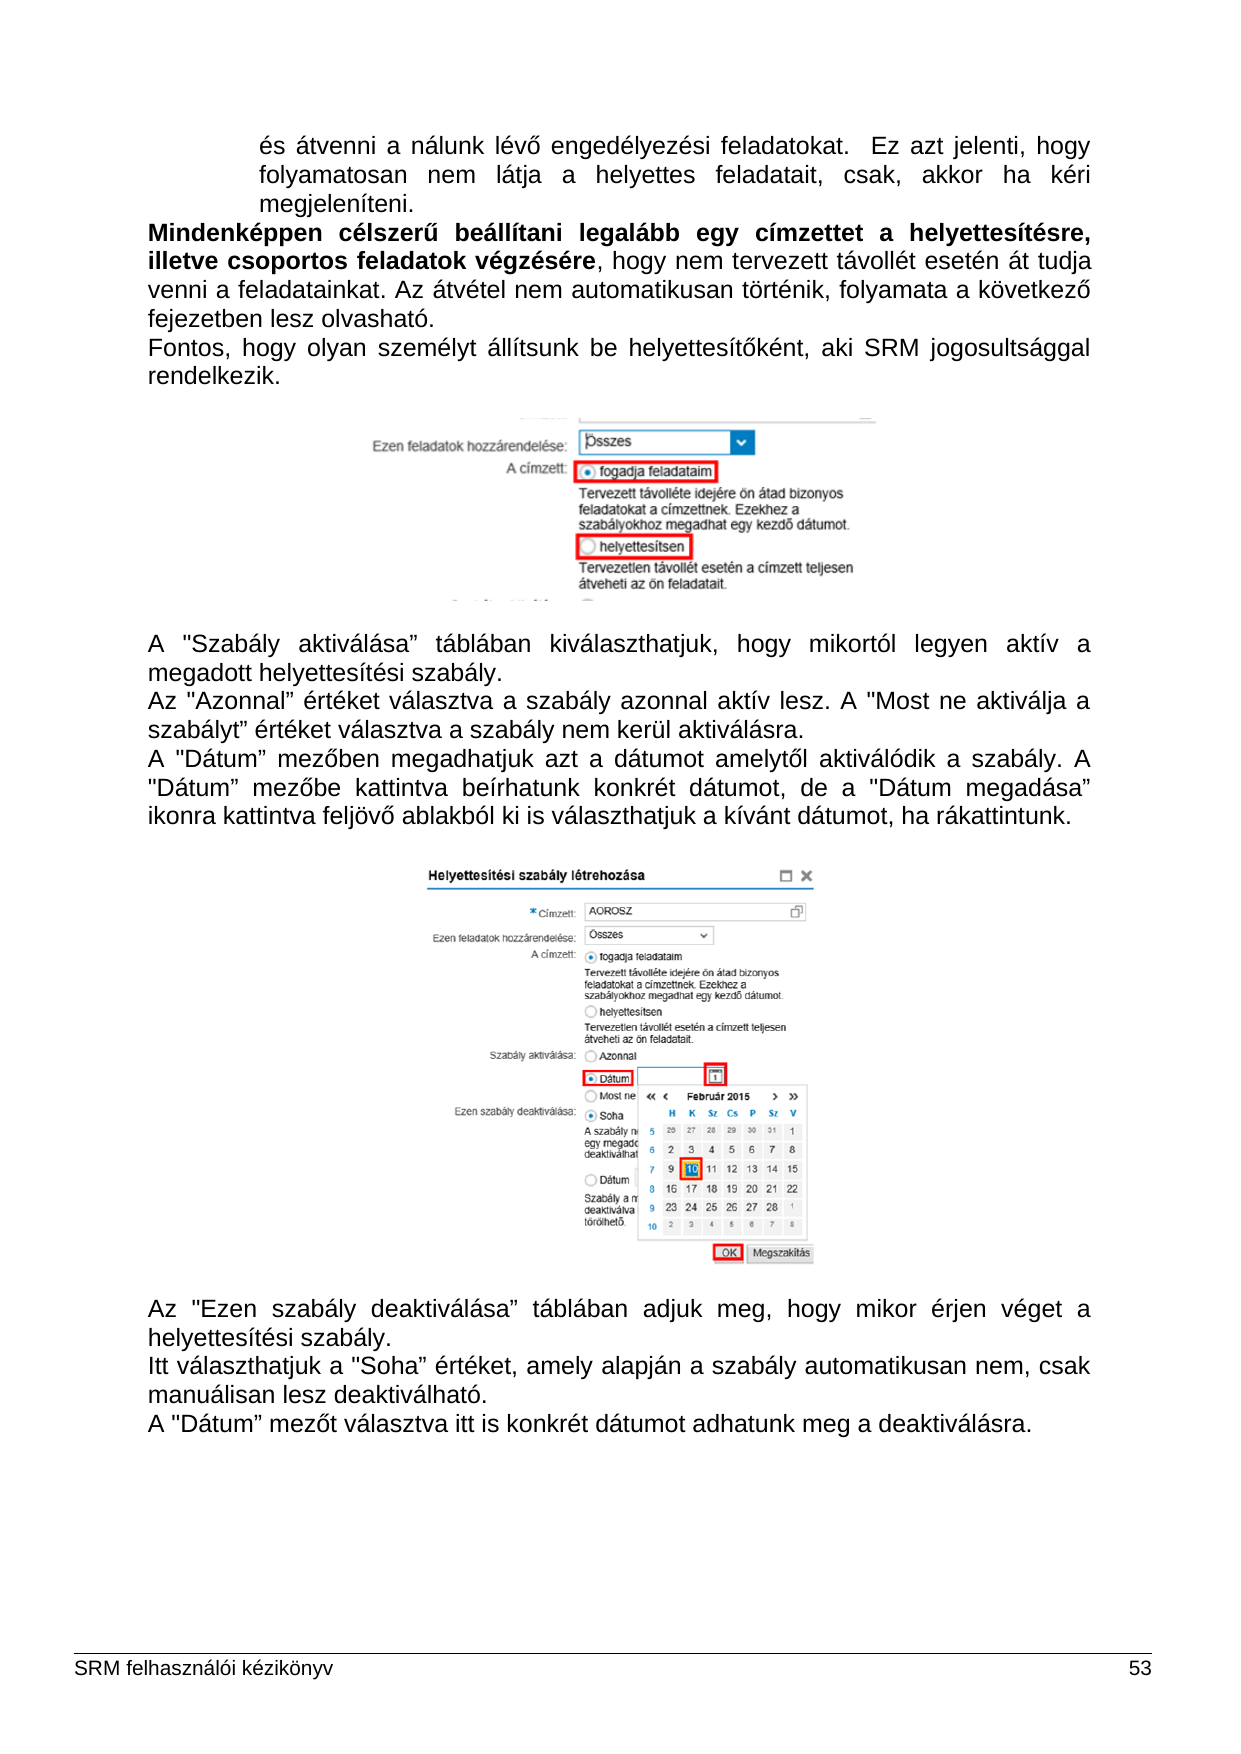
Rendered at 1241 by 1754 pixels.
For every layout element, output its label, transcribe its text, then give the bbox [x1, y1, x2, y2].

text Itt választhatjuk a "Soha” értéket, amely alapján a szabály automatikusan nem, csak manuálisan lesz deaktiválható. [148, 1351, 1092, 1409]
text Az "Azonnal” értéket választva a szabály azonnal aktív lesz. A "Most ne aktiválja a szabályt” értéket választva a szabály nem kerül aktiválásra. [148, 686, 1092, 744]
text Mindenképpen célszerű beállítani legalább egy címzettet a helyettesítésre, illetve csoportos feladatok végzésére, hogy nem tervezett távollét esetén át tudja venni a feladatainkat. Az átvétel nem automatikusan történik, folyamata a következő fejezetben lesz olvasható. [148, 218, 1092, 333]
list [221, 131, 1092, 218]
picture [426, 858, 814, 1266]
text Fontos, hogy olyan személyt állítsunk be helyettesítőként, aki SRM jogosultsággal rendelkezik. [148, 333, 1092, 390]
picture [363, 418, 877, 601]
text A "Dátum” mezőt választva itt is konkrét dátumot adhatunk meg a deaktiválásra. [148, 1409, 1092, 1438]
text A "Dátum” mezőben megadhatjuk azt a dátumot amelytől aktiválódik a szabály. A "Dátum” mezőbe kattintva beírhatunk konkrét dátumot, de a "Dátum megadása” ikonra kattintva feljövő ablakból ki is választhatjuk a kívánt dátumot, ha rákattintunk. [148, 744, 1092, 830]
text Az "Ezen szabály deaktiválása” táblában adjuk meg, hogy mikor érjen véget a helyettesítési szabály. [148, 1294, 1092, 1351]
text A "Szabály aktiválása” táblában kiválaszthatjuk, hogy mikortól legyen aktív a megadott helyettesítési szabály. [148, 629, 1092, 686]
